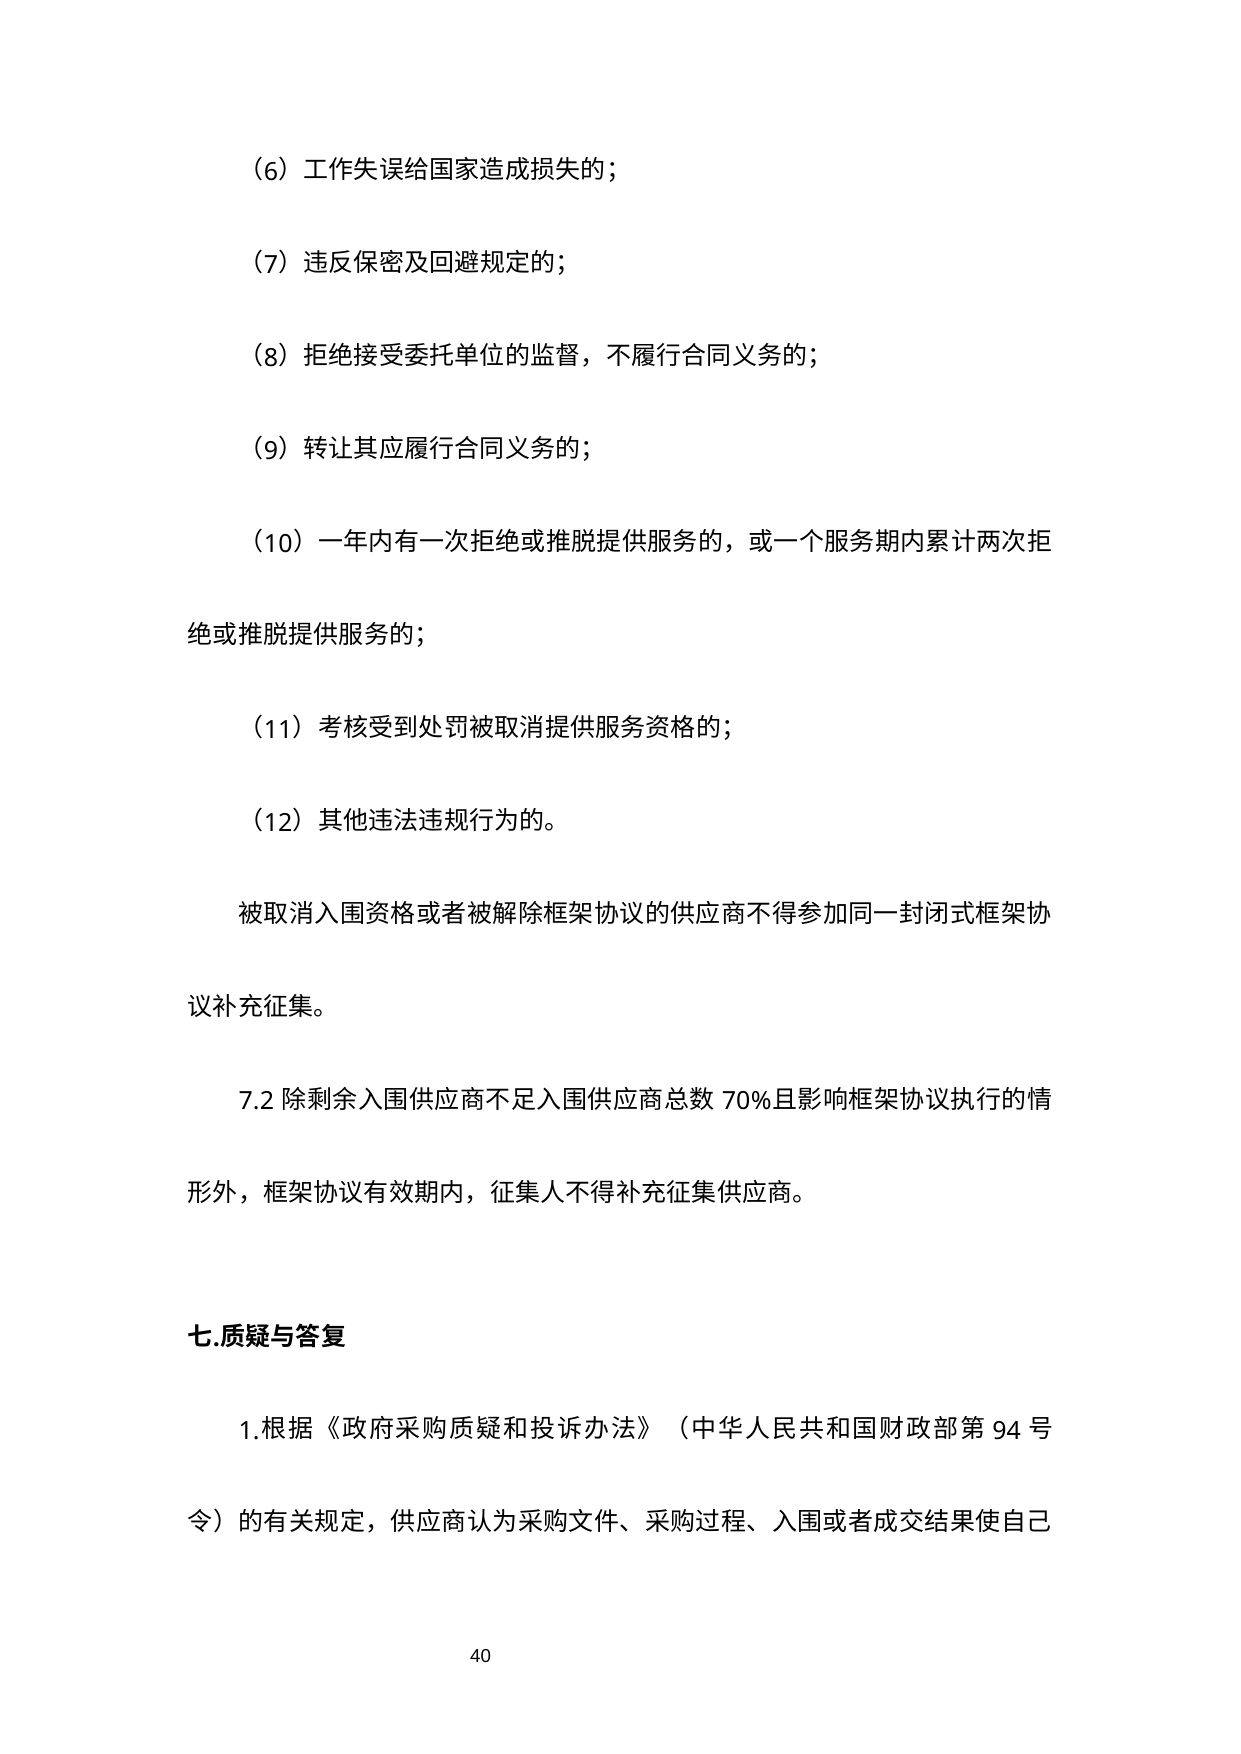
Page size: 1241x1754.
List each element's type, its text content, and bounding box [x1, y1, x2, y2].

text （7）违反保密及回避规定的； [187, 243, 1053, 305]
text （11）考核受到处罚被取消提供服务资格的； [187, 707, 1053, 769]
text 7.2 除剩余入围供应商不足入围供应商总数70%且影响框架协议执行的情形外，框架协议有效期内，征集人不得补充征集供应商。 [187, 1079, 1053, 1234]
text 被取消入围资格或者被解除框架协议的供应商不得参加同一封闭式框架协议补充征集。 [187, 893, 1053, 1048]
text （10）一年内有一次拒绝或推脱提供服务的，或一个服务期内累计两次拒绝或推脱提供服务的； [187, 522, 1053, 677]
text （12）其他违法违规行为的。 [187, 800, 1053, 862]
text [187, 1409, 1053, 1564]
text （9）转让其应履行合同义务的； [187, 429, 1053, 491]
text （8）拒绝接受委托单位的监督，不履行合同义务的； [187, 336, 1053, 398]
list 七.质疑与答复 [187, 1316, 1053, 1378]
text （6）工作失误给国家造成损失的； [187, 150, 1053, 212]
